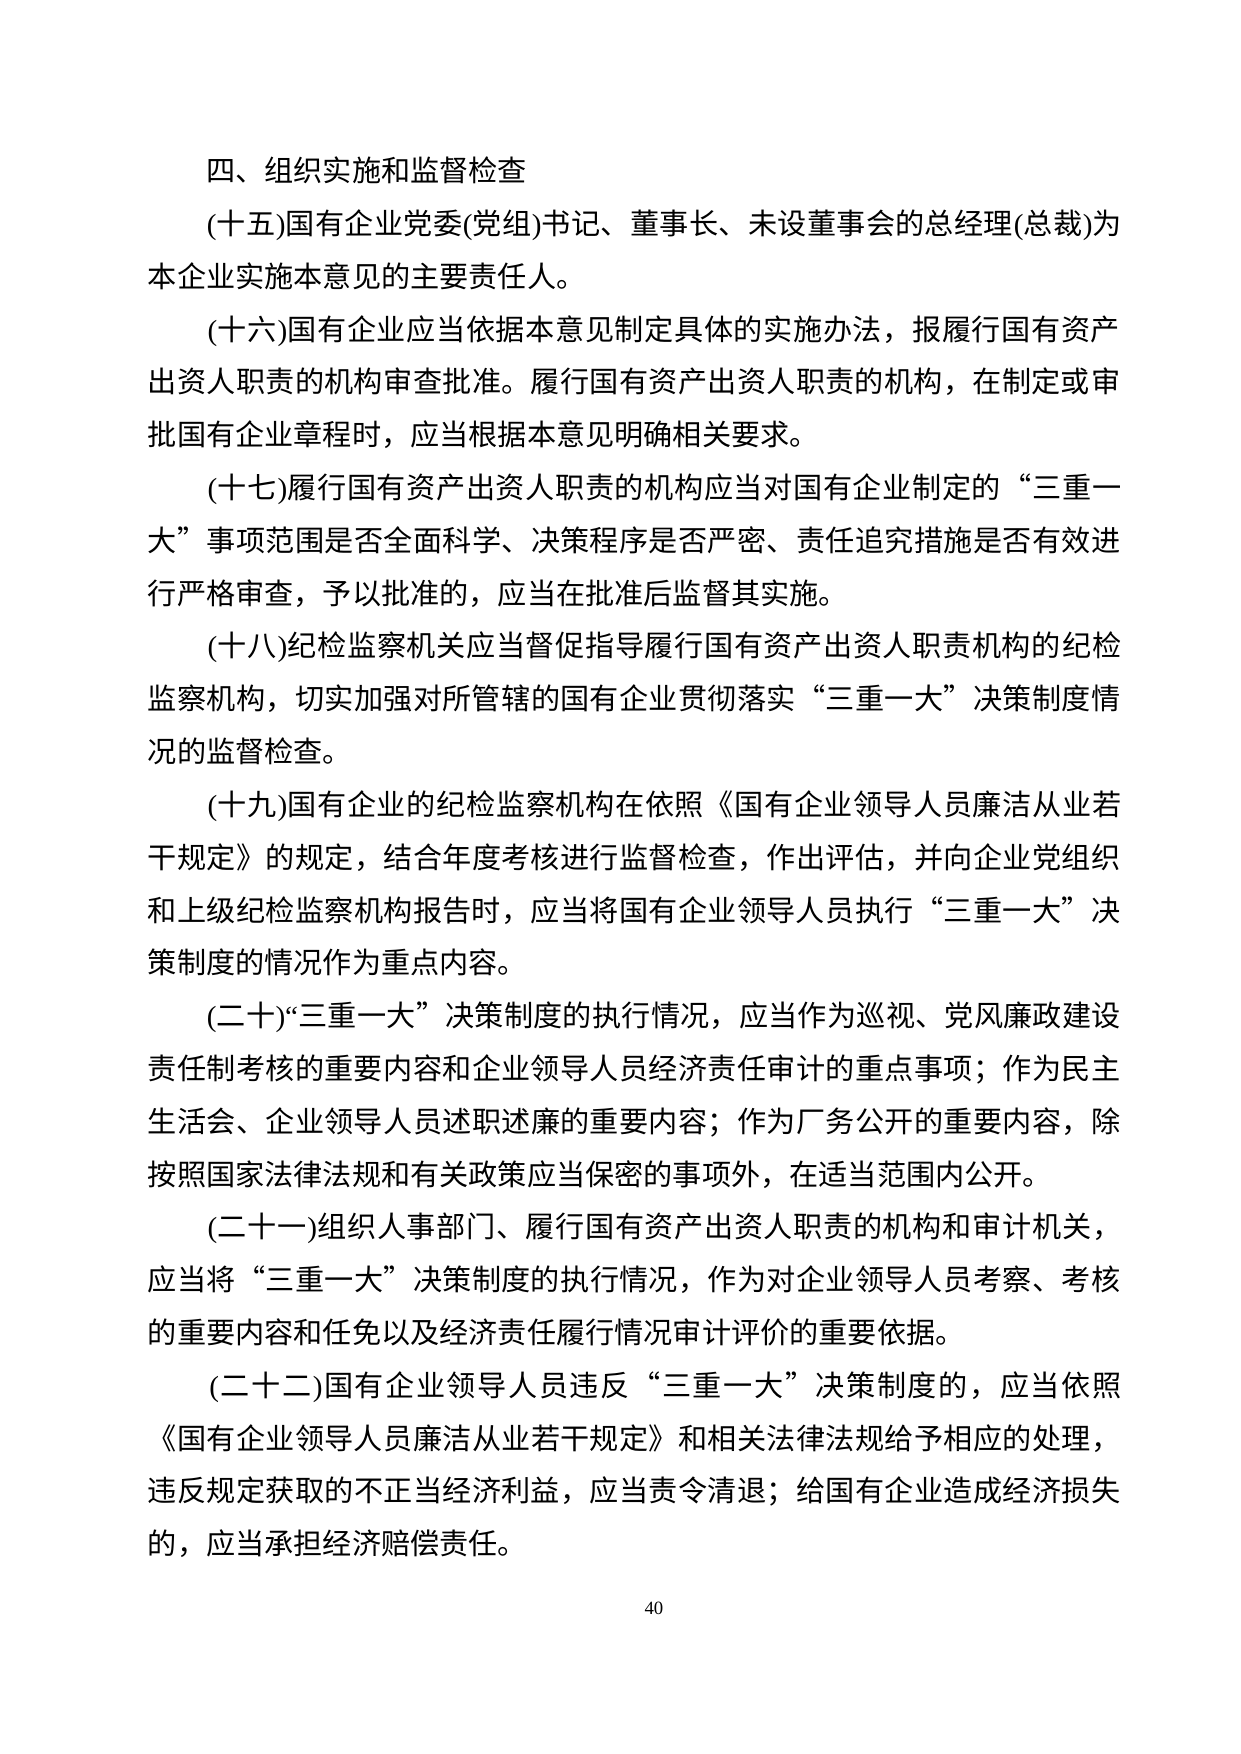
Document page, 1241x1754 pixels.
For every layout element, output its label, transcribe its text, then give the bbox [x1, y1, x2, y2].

text (二十一)组织人事部门、履行国有资产出资人职责的机构和审计机关，应当将“三重一大”决策制度的执行情况，作为对企业领导人员考察、考核的重要内容和任免以及经济责任履行情况审计评价的重要依据。 [148, 1204, 1122, 1352]
text (十八)纪检监察机关应当督促指导履行国有资产出资人职责机构的纪检监察机构，切实加强对所管辖的国有企业贯彻落实“三重一大”决策制度情况的监督检查。 [148, 623, 1122, 771]
text (十五)国有企业党委(党组)书记、董事长、未设董事会的总经理(总裁)为本企业实施本意见的主要责任人。 [148, 201, 1122, 296]
text (二十)“三重一大”决策制度的执行情况，应当作为巡视、党风廉政建设责任制考核的重要内容和企业领导人员经济责任审计的重点事项；作为民主生活会、企业领导人员述职述廉的重要内容；作为厂务公开的重要内容，除按照国家法律法规和有关政策应当保密的事项外，在适当范围内公开。 [148, 993, 1122, 1193]
text (十七)履行国有资产出资人职责的机构应当对国有企业制定的“三重一大”事项范围是否全面科学、决策程序是否严密、责任追究措施是否有效进行严格审查，予以批准的，应当在批准后监督其实施。 [148, 464, 1122, 612]
text (十六)国有企业应当依据本意见制定具体的实施办法，报履行国有资产出资人职责的机构审查批准。履行国有资产出资人职责的机构，在制定或审批国有企业章程时，应当根据本意见明确相关要求。 [148, 306, 1122, 454]
text (二十二)国有企业领导人员违反“三重一大”决策制度的，应当依照《国有企业领导人员廉洁从业若干规定》和相关法律法规给予相应的处理，违反规定获取的不正当经济利益，应当责令清退；给国有企业造成经济损失的，应当承担经济赔偿责任。 [148, 1362, 1122, 1563]
text (十九)国有企业的纪检监察机构在依照《国有企业领导人员廉洁从业若干规定》的规定，结合年度考核进行监督检查，作出评估，并向企业党组织和上级纪检监察机构报告时，应当将国有企业领导人员执行“三重一大”决策制度的情况作为重点内容。 [148, 781, 1122, 982]
text 四、组织实施和监督检查 [148, 148, 1122, 190]
